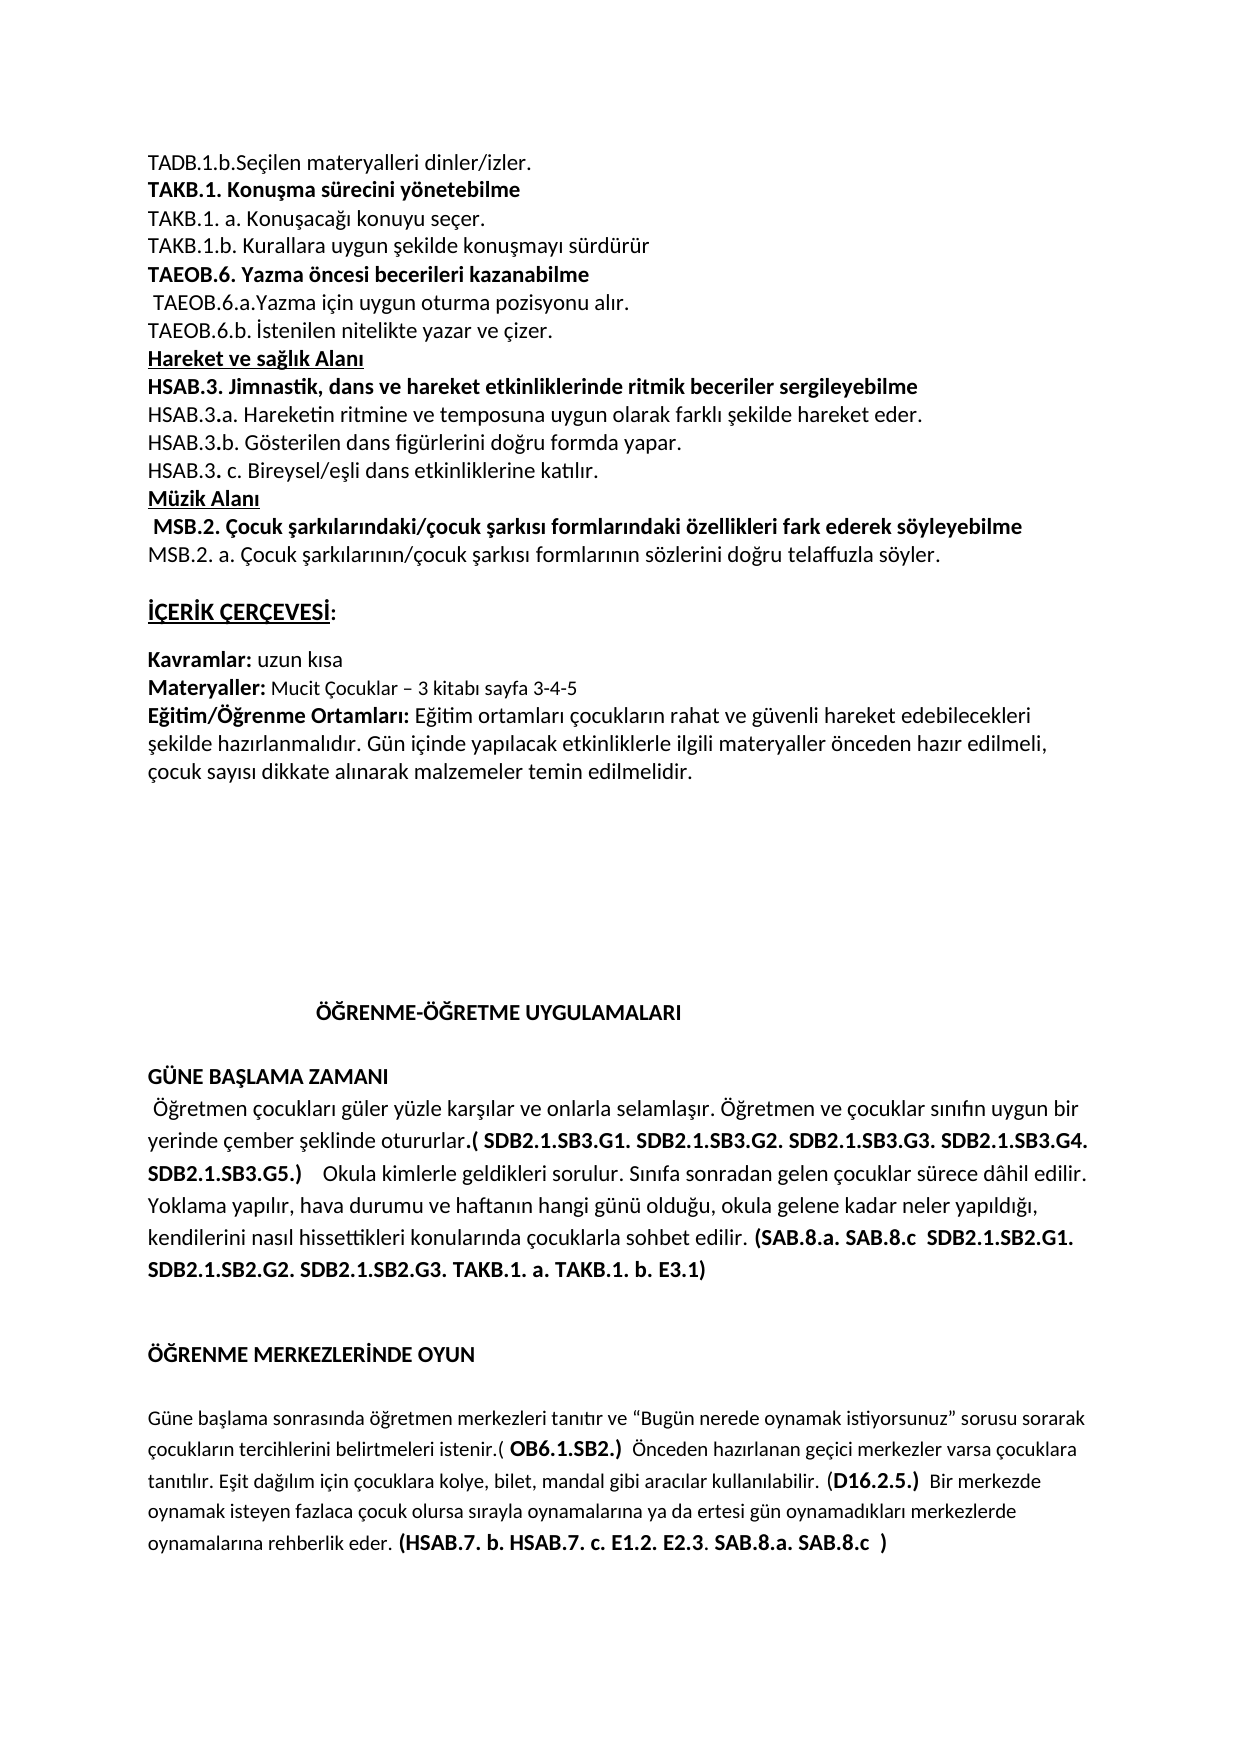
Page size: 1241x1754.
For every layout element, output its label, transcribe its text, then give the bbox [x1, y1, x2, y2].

text MSB.2. Çocuk şarkılarındaki/çocuk şarkısı formlarındaki özellikleri fark ederek söyleyebilme [148, 512, 1093, 540]
text TAEOB.6.a.Yazma için uygun oturma pozisyonu alır. [148, 288, 1093, 316]
text ÖĞRENME-ÖĞRETME UYGULAMALARI [221, 998, 1093, 1026]
text HSAB.3. c. Bireysel/eşli dans etkinliklerine katılır. [148, 456, 1093, 484]
text TAKB.1. Konuşma sürecini yönetebilme [148, 176, 1093, 204]
text TAEOB.6.b. İstenilen nitelikte yazar ve çizer. [148, 316, 1093, 344]
text MSB.2. a. Çocuk şarkılarının/çocuk şarkısı formlarının sözlerini doğru telaffuzla söyler. [148, 540, 1093, 568]
text GÜNE BAŞLAMA ZAMANI [148, 1062, 1093, 1090]
text Güne başlama sonrasında öğretmen merkezleri tanıtır ve “Bugün nerede oynamak istiyorsunuz” sorusu sorarak çocukların tercihlerini belirtmeleri istenir.( OB6.1.SB2.) Önceden hazırlanan geçici merkezler varsa çocuklara tanıtılır. Eşit dağılım için çocuklara kolye, bilet, mandal gibi aracılar kullanılabilir. (D16.2.5.) Bir merkezde oynamak isteyen fazlaca çocuk olursa sırayla oynamalarına ya da ertesi gün oynamadıkları merkezlerde oynamalarına rehberlik eder. (HSAB.7. b. HSAB.7. c. E1.2. E2.3. SAB.8.a. SAB.8.c ) [148, 1405, 1093, 1556]
text Müzik Alanı [148, 484, 1093, 512]
text TAKB.1.b. Kurallara uygun şekilde konuşmayı sürdürür [148, 232, 1093, 260]
text ÖĞRENME MERKEZLERİNDE OYUN [148, 1341, 1093, 1368]
text TADB.1.b.Seçilen materyalleri dinler/izler. [148, 148, 1093, 176]
text Materyaller: Mucit Çocuklar – 3 kitabı sayfa 3-4-5 [148, 673, 1093, 701]
text HSAB.3.b. Gösterilen dans figürlerini doğru formda yapar. [148, 428, 1093, 456]
text Kavramlar: uzun kısa [148, 645, 1093, 673]
text TAEOB.6. Yazma öncesi becerileri kazanabilme [148, 260, 1093, 288]
text İÇERİK ÇERÇEVESİ: [148, 596, 1093, 626]
text HSAB.3.a. Hareketin ritmine ve temposuna uygun olarak farklı şekilde hareket eder. [148, 400, 1093, 428]
text Hareket ve sağlık Alanı [148, 344, 1093, 372]
text TAKB.1. a. Konuşacağı konuyu seçer. [148, 204, 1093, 232]
text HSAB.3. Jimnastik, dans ve hareket etkinliklerinde ritmik beceriler sergileyebilme [148, 372, 1093, 400]
text Eğitim/Öğrenme Ortamları: Eğitim ortamları çocukların rahat ve güvenli hareket edebilecekleri şekilde hazırlanmalıdır. Gün içinde yapılacak etkinliklerle ilgili materyaller önceden hazır edilmeli, çocuk sayısı dikkate alınarak malzemeler temin edilmelidir. [148, 701, 1093, 785]
text Öğretmen çocukları güler yüzle karşılar ve onlarla selamlaşır. Öğretmen ve çocuklar sınıfın uygun bir yerinde çember şeklinde otururlar.( SDB2.1.SB3.G1. SDB2.1.SB3.G2. SDB2.1.SB3.G3. SDB2.1.SB3.G4. SDB2.1.SB3.G5.) Okula kimlerle geldikleri sorulur. Sınıfa sonradan gelen çocuklar sürece dâhil edilir. Yoklama yapılır, hava durumu ve haftanın hangi günü olduğu, okula gelene kadar neler yapıldığı, kendilerini nasıl hissettikleri konularında çocuklarla sohbet edilir. (SAB.8.a. SAB.8.c SDB2.1.SB2.G1. SDB2.1.SB2.G2. SDB2.1.SB2.G3. TAKB.1. a. TAKB.1. b. E3.1) [148, 1094, 1093, 1283]
